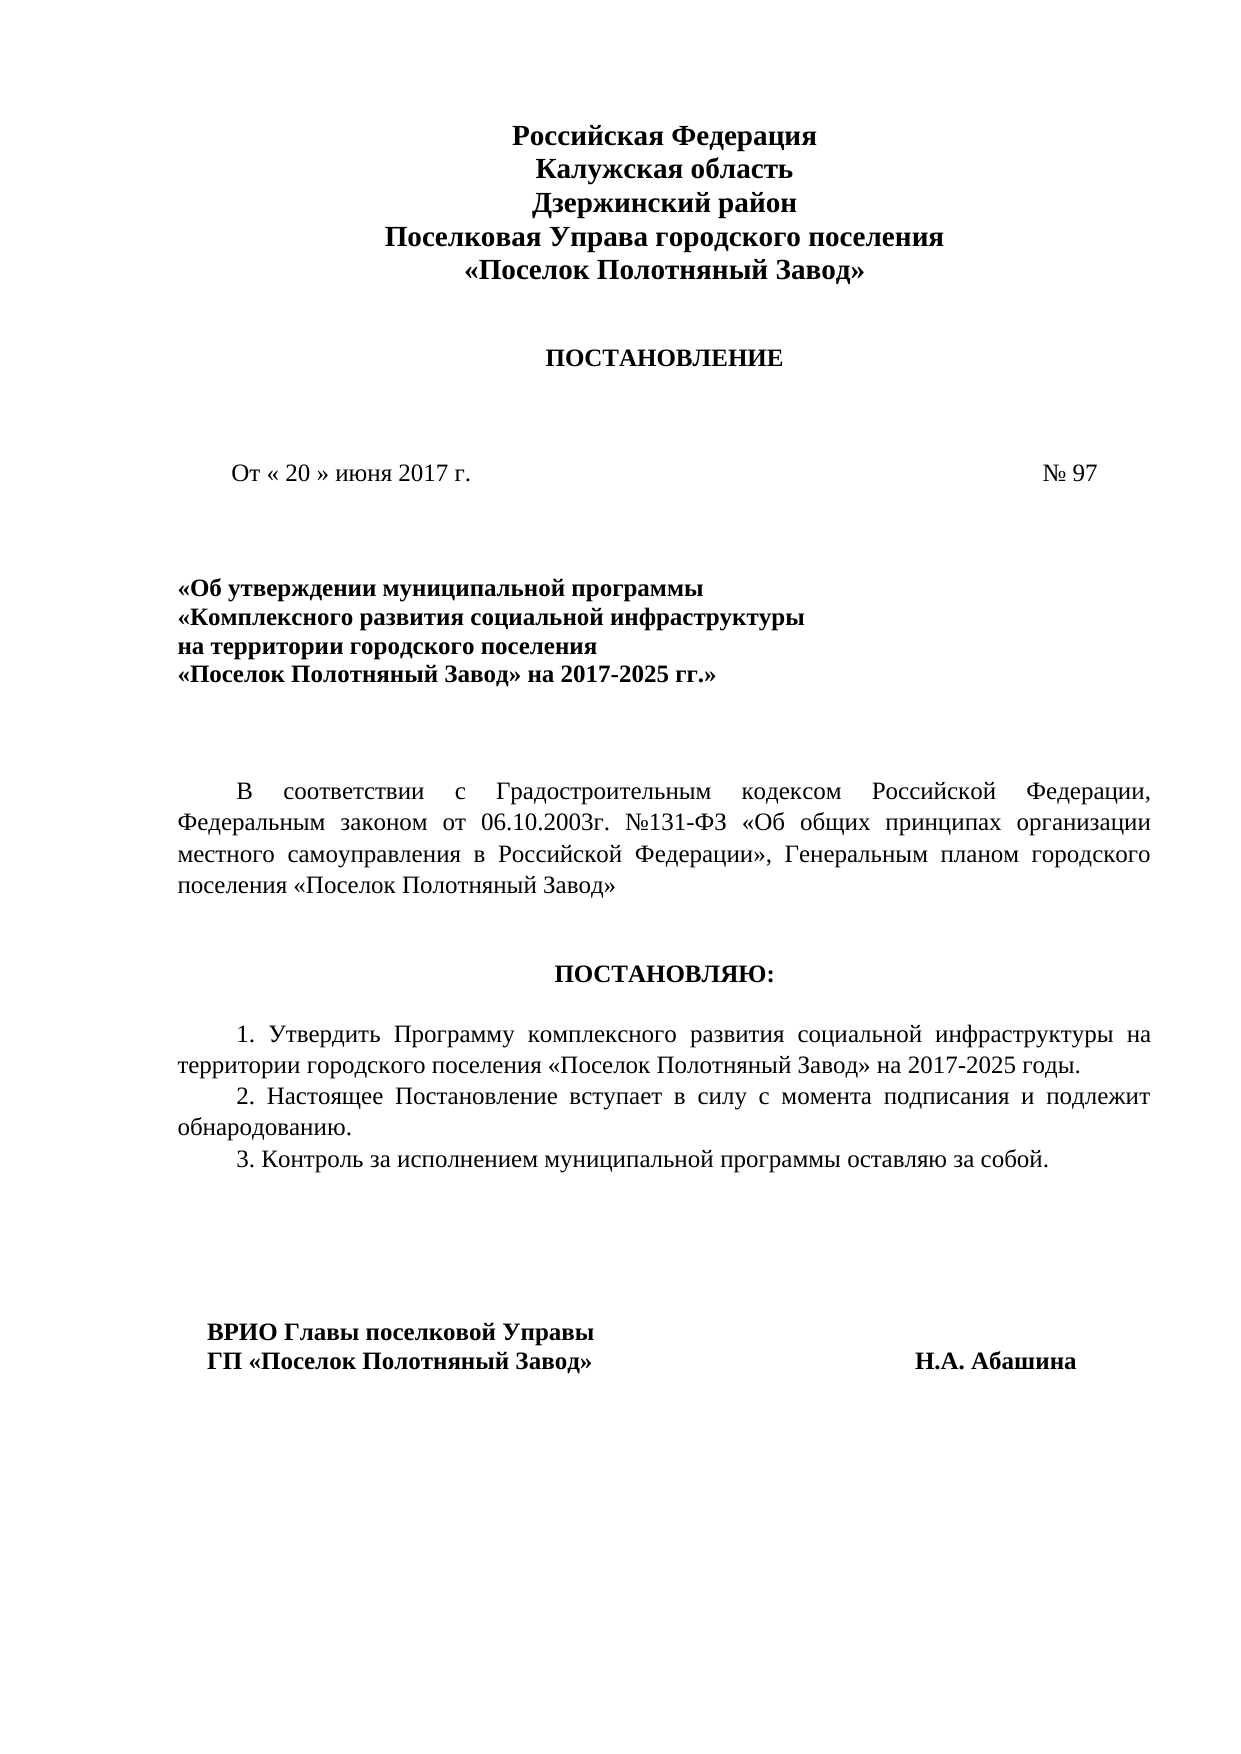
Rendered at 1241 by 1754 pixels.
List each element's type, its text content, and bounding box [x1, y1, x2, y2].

text «Поселок Полотняный Завод» [177, 252, 1152, 286]
text Российская Федерация [177, 118, 1152, 152]
text Поселковая Управа городского поселения [177, 219, 1152, 252]
text ПОСТАНОВЛЕНИЕ [177, 343, 1152, 372]
text В соответствии с Градостроительным кодексом Российской Федерации, Федеральным законом от 06.10.2003г. №131-ФЗ «Об общих принципах организации местного самоуправления в Российской Федерации», Генеральным планом городского поселения «Поселок Полотняный Завод» [177, 774, 1152, 899]
text 1. Утвердить Программу комплексного развития социальной инфраструктуры на территории городского поселения «Поселок Полотняный Завод» на 2017-2025 годы. [177, 1017, 1152, 1079]
text Калужская область [177, 152, 1152, 185]
text Дзержинский район [177, 185, 1152, 219]
text ВРИО Главы поселковой Управы [207, 1317, 1152, 1346]
text «Поселок Полотняный Завод» на 2017-2025 гг.» [177, 659, 827, 688]
text От « 20 » июня 2017 г. № 97 [177, 458, 1152, 487]
text «Комплексного развития социальной инфраструктуры [177, 602, 1152, 631]
text 2. Настоящее Постановление вступает в силу с момента подписания и подлежит обнародованию. [177, 1079, 1152, 1142]
text ГП «Поселок Полотняный Завод» Н.А. Абашина [207, 1346, 1152, 1374]
text ПОСТАНОВЛЯЮ: [177, 959, 1152, 988]
text на территории городского поселения [177, 631, 1152, 659]
text 3. Контроль за исполнением муниципальной программы оставляю за собой. [177, 1142, 1152, 1173]
text «Об утверждении муниципальной программы [177, 573, 1152, 602]
